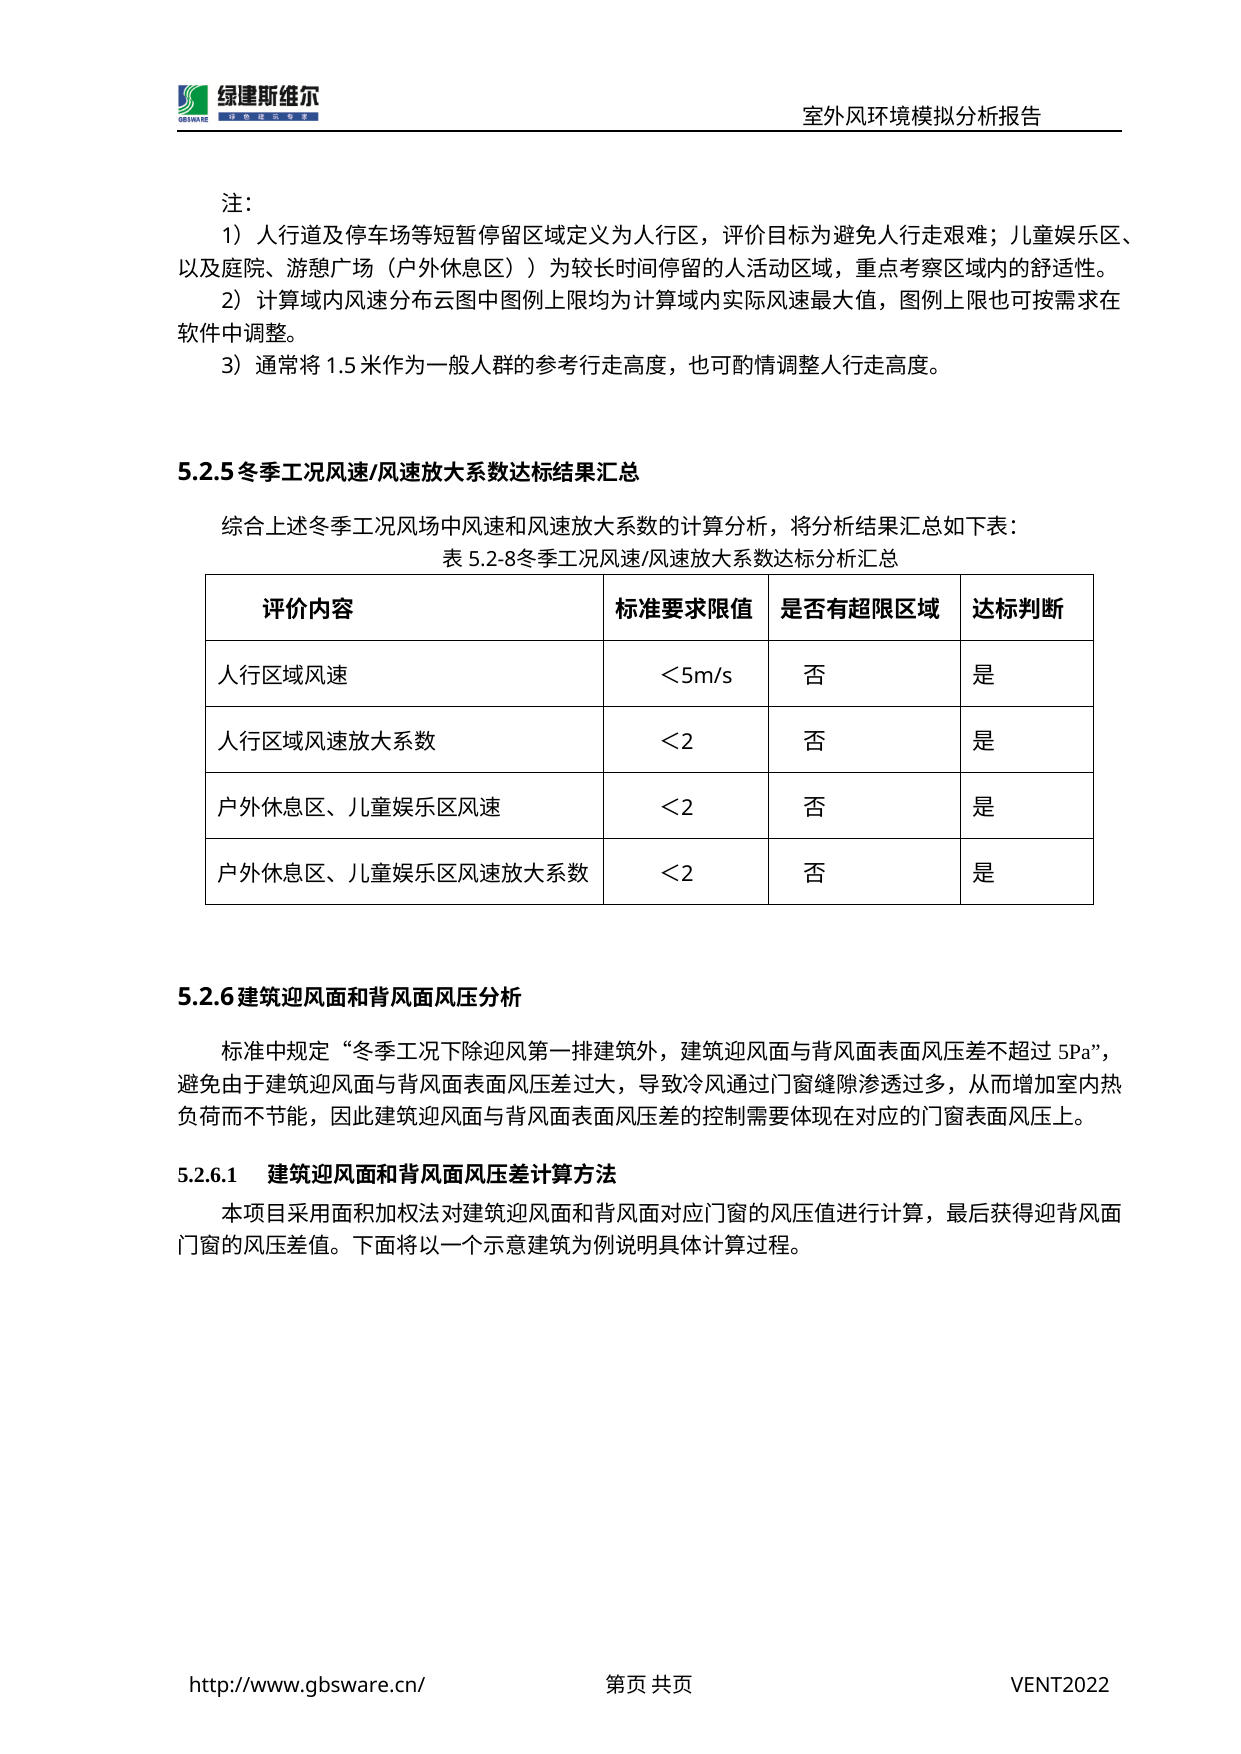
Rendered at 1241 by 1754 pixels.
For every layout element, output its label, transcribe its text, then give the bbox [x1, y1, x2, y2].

table_header 标准要求限值 [604, 575, 768, 640]
table_cell 否 [769, 773, 960, 838]
text 综合上述冬季工况风场中风速和风速放大系数的计算分析，将分析结果汇总如下表： [177, 509, 1122, 541]
table_cell 否 [769, 839, 960, 904]
text 标准中规定“冬季工况下除迎风第一排建筑外，建筑迎风面与背风面表面风压差不超过5Pa”，避免由于建筑迎风面与背风面表面风压差过大，导致冷风通过门窗缝隙渗透过多，从而增加室内热负荷而不节能，因此建筑迎风面与背风面表面风压差的控制需要体现在对应的门窗表面风压上。 [177, 1034, 1122, 1131]
text 2）计算域内风速分布云图中图例上限均为计算域内实际风速最大值，图例上限也可按需求在软件中调整。 [177, 283, 1122, 348]
table_cell ＜5m/s [604, 641, 768, 706]
table_cell 是 [961, 773, 1093, 838]
table_cell 否 [769, 707, 960, 772]
table_header 是否有超限区域 [769, 575, 960, 640]
table_cell 户外休息区、儿童娱乐区风速放大系数 [206, 839, 603, 904]
table_cell ＜2 [604, 839, 768, 904]
table_cell ＜2 [604, 773, 768, 838]
table_cell 人行区域风速放大系数 [206, 707, 603, 772]
subtitle 建筑迎风面和背风面风压分析 [177, 963, 1122, 1028]
text 注： [177, 185, 1122, 218]
table_cell 是 [961, 839, 1093, 904]
table_header 评价内容 [206, 575, 603, 640]
table_cell 是 [961, 707, 1093, 772]
subtitle 冬季工况风速/风速放大系数达标结果汇总 [177, 438, 1122, 503]
subtitle 建筑迎风面和背风面风压差计算方法 [177, 1156, 1122, 1189]
text 1）人行道及停车场等短暂停留区域定义为人行区，评价目标为避免人行走艰难；儿童娱乐区、以及庭院、游憩广场（户外休息区））为较长时间停留的人活动区域，重点考察区域内的舒适性。 [177, 218, 1122, 283]
table_header 达标判断 [961, 575, 1093, 640]
text 3）通常将1.5米作为一般人群的参考行走高度，也可酌情调整人行走高度。 [177, 348, 1122, 380]
text 本项目采用面积加权法对建筑迎风面和背风面对应门窗的风压值进行计算，最后获得迎背风面门窗的风压差值。下面将以一个示意建筑为例说明具体计算过程。 [177, 1195, 1122, 1260]
table_cell 否 [769, 641, 960, 706]
table_cell 户外休息区、儿童娱乐区风速 [206, 773, 603, 838]
table_cell ＜2 [604, 707, 768, 772]
picture [177, 82, 320, 124]
table_cell 是 [961, 641, 1093, 706]
table_cell 人行区域风速 [206, 641, 603, 706]
